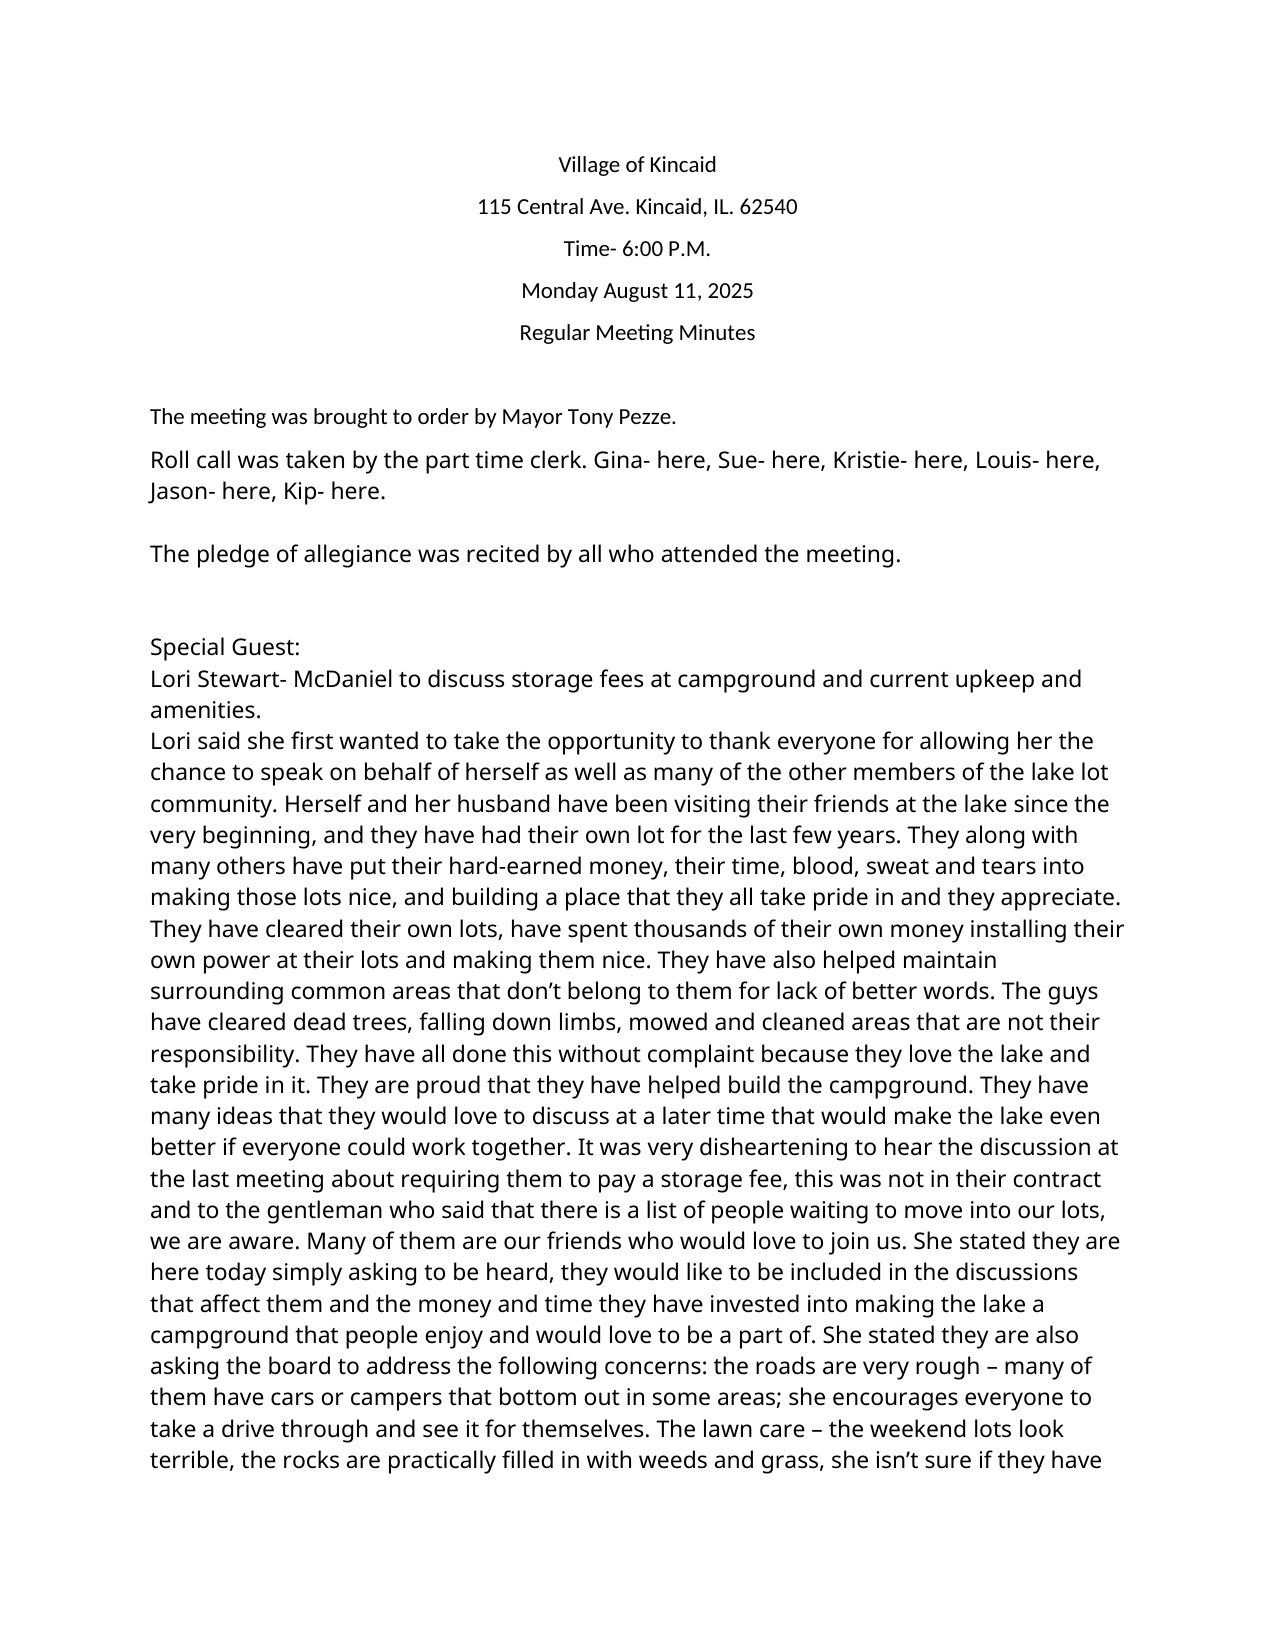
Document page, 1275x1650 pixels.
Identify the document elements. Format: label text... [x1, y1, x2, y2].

text Village of Kincaid [150, 150, 1125, 178]
text 115 Central Ave. Kincaid, IL. 62540 [150, 192, 1125, 220]
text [150, 725, 1125, 1475]
text The meeting was brought to order by Mayor Tony Pezze. [150, 402, 1125, 430]
text Time- 6:00 P.M. [150, 234, 1125, 262]
text Lori Stewart- McDaniel to discuss storage fees at campground and current upkeep and amenities. [150, 663, 1125, 725]
text Special Guest: [150, 631, 1125, 663]
text Monday August 11, 2025 [150, 276, 1125, 304]
text Regular Meeting Minutes [150, 318, 1125, 346]
text The pledge of allegiance was recited by all who attended the meeting. [150, 538, 1125, 569]
text Roll call was taken by the part time clerk. Gina- here, Sue- here, Kristie- here, Louis- here, Jason- here, Kip- here. [150, 444, 1125, 506]
